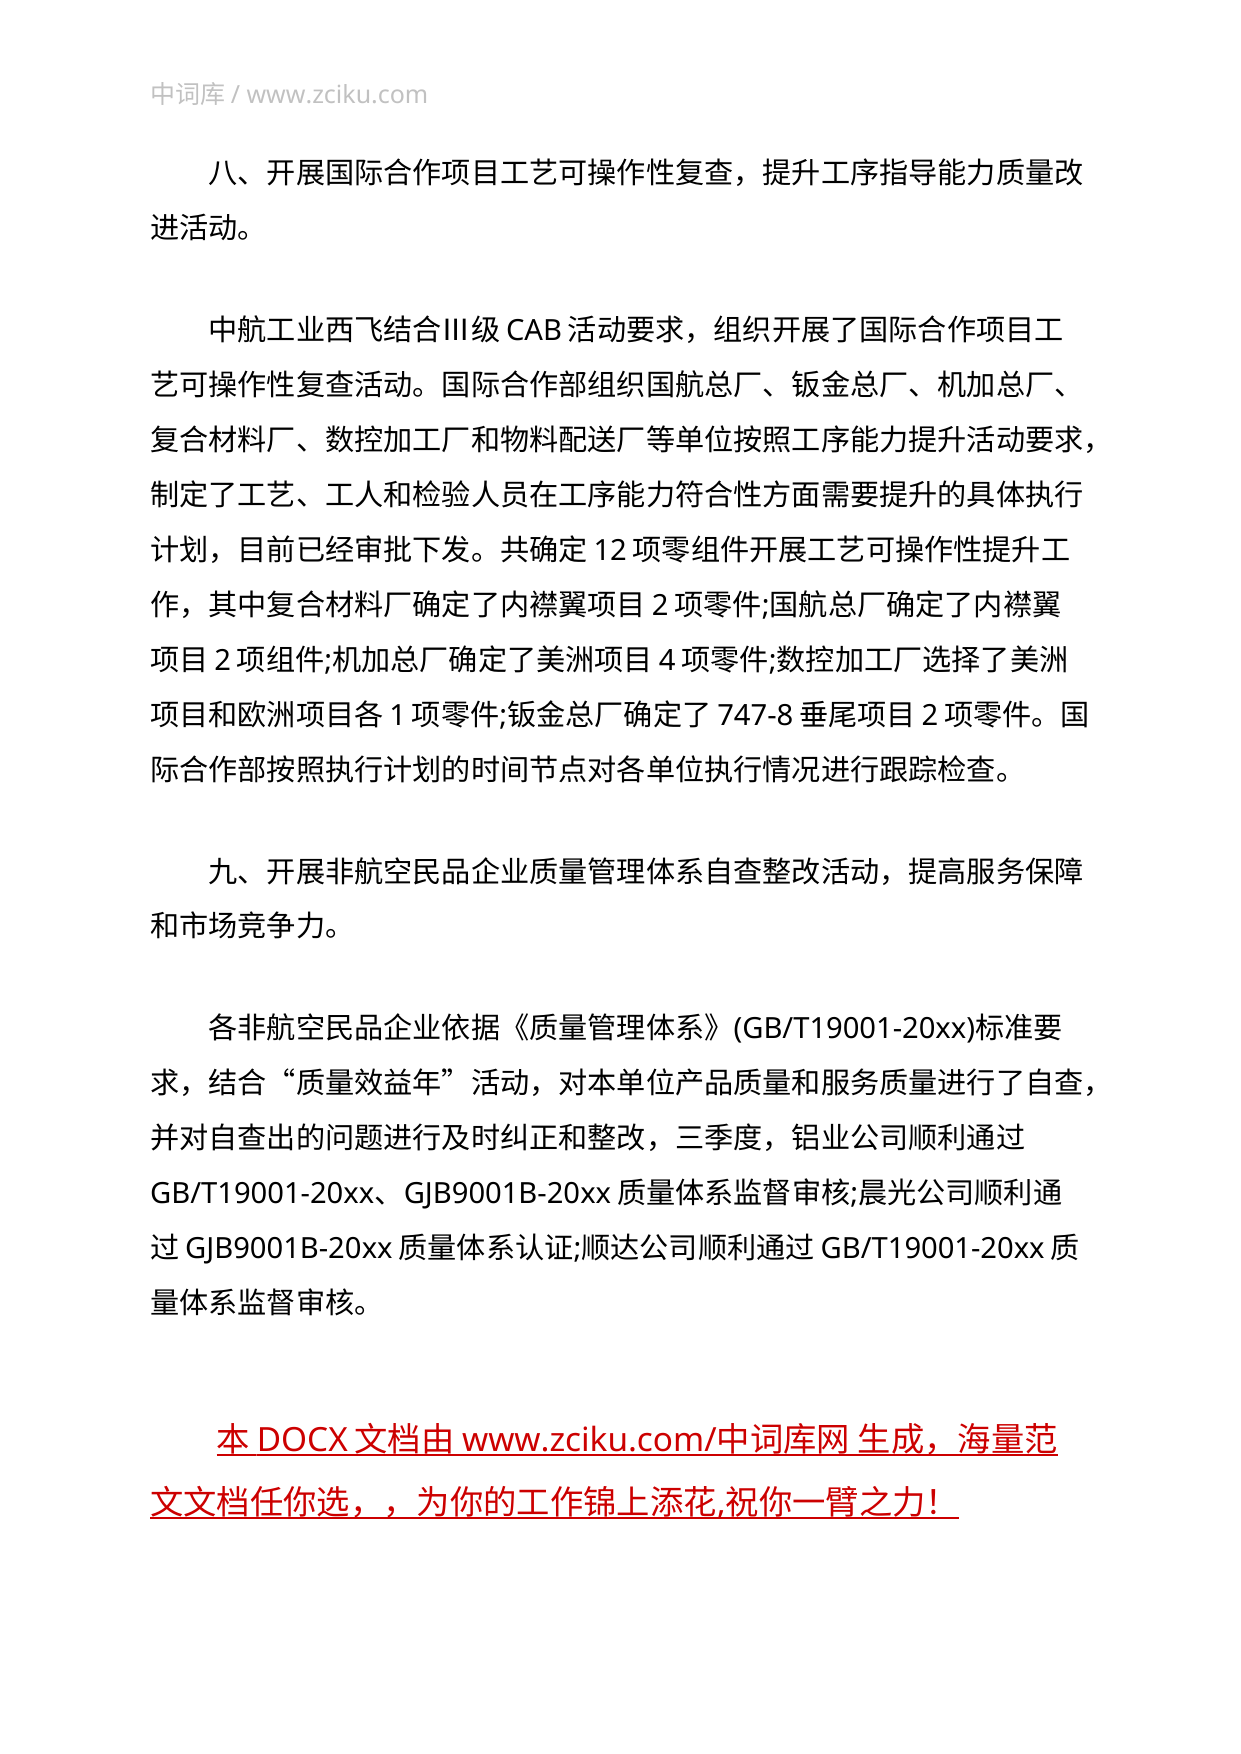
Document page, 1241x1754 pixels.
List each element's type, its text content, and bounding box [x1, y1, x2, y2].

text 八、开展国际合作项目工艺可操作性复查，提升工序指导能力质量改进活动。 [150, 150, 1090, 247]
text 本DOCX文档由 www.zciku.com/中词库网 生成，海量范文文档任你选，，为你的工作锦上添花,祝你一臂之力！ [150, 1413, 1090, 1524]
text 九、开展非航空民品企业质量管理体系自查整改活动，提高服务保障和市场竞争力。 [150, 848, 1090, 945]
text 中航工业西飞结合Ⅲ级CAB活动要求，组织开展了国际合作项目工艺可操作性复查活动。国际合作部组织国航总厂、钣金总厂、机加总厂、复合材料厂、数控加工厂和物料配送厂等单位按照工序能力提升活动要求，制定了工艺、工人和检验人员在工序能力符合性方面需要提升的具体执行计划，目前已经审批下发。共确定12项零组件开展工艺可操作性提升工作，其中复合材料厂确定了内襟翼项目2项零件;国航总厂确定了内襟翼项目2项组件;机加总厂确定了美洲项目4项零件;数控加工厂选择了美洲项目和欧洲项目各1项零件;钣金总厂确定了747-8垂尾项目2项零件。国际合作部按照执行计划的时间节点对各单位执行情况进行跟踪检查。 [150, 307, 1090, 789]
text 各非航空民品企业依据《质量管理体系》(GB/T19001-20xx)标准要求，结合“质量效益年”活动，对本单位产品质量和服务质量进行了自查，并对自查出的问题进行及时纠正和整改，三季度，铝业公司顺利通过GB/T19001-20xx、GJB9001B-20xx质量体系监督审核;晨光公司顺利通过GJB9001B-20xx质量体系认证;顺达公司顺利通过GB/T19001-20xx质量体系监督审核。 [150, 1005, 1090, 1322]
